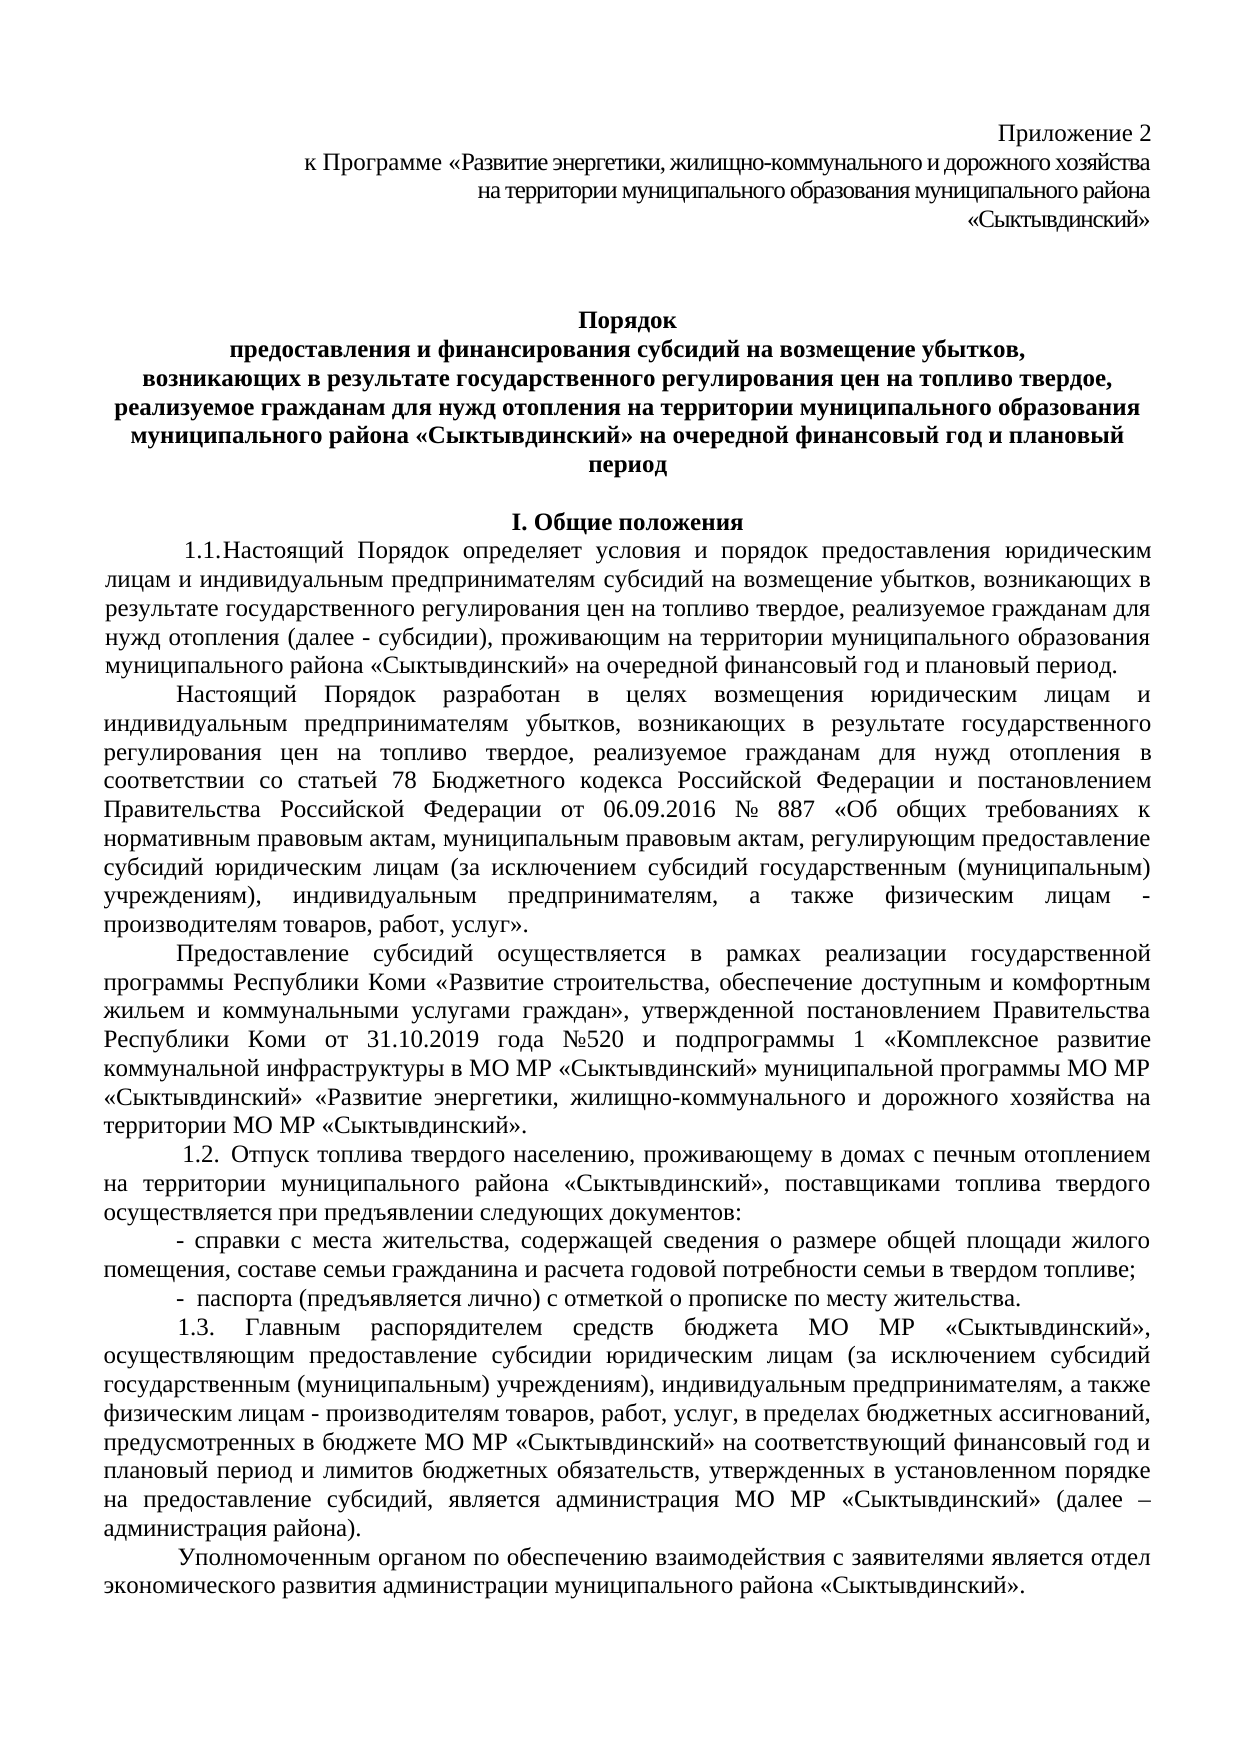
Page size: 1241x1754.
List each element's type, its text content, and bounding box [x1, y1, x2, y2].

text - паспорта (предъявляется лично) с отметкой о прописке по месту жительства. [103, 1283, 1152, 1312]
text Приложение 2 [103, 118, 1152, 147]
text «Сыктывдинский» [103, 204, 1152, 233]
text I. Общие положения [103, 507, 1152, 535]
text предоставления и финансирования субсидий на возмещение убытков, [103, 334, 1152, 363]
list Отпуск топлива твердого населению, проживающему в домах с печным отоплением на территории муниципального района «Сыктывдинский», поставщиками топлива твердого осуществляется при предъявлении следующих документов: [103, 1139, 1152, 1225]
text - справки с места жительства, содержащей сведения о размере общей площади жилого помещения, составе семьи гражданина и расчета годовой потребности семьи в твердом топливе; [103, 1225, 1152, 1283]
text к Программе «Развитие энергетики, жилищно-коммунального и дорожного хозяйства [103, 147, 1152, 176]
text на территории муниципального образования муниципального района [103, 176, 1152, 204]
text Порядок [103, 305, 1152, 334]
text Настоящий Порядок разработан в целях возмещения юридическим лицам и индивидуальным предпринимателям убытков, возникающих в результате государственного регулирования цен на топливо твердое, реализуемое гражданам для нужд отопления в соответствии со статьей 78 Бюджетного кодекса Российской Федерации и постановлением Правительства Российской Федерации от 06.09.2016 № 887 «Об общих требованиях к нормативным правовым актам, муниципальным правовым актам, регулирующим предоставление субсидий юридическим лицам (за исключением субсидий государственным (муниципальным) учреждениям), индивидуальным предпринимателям, а также физическим лицам - производителям товаров, работ, услуг». [103, 679, 1152, 938]
text возникающих в результате государственного регулирования цен на топливо твердое, реализуемое гражданам для нужд отопления на территории муниципального образования муниципального района «Сыктывдинский» на очередной финансовый год и плановый период [103, 363, 1152, 478]
list Настоящий Порядок определяет условия и порядок предоставления юридическим лицам и индивидуальным предпринимателям субсидий на возмещение убытков, возникающих в результате государственного регулирования цен на топливо твердое, реализуемое гражданам для нужд отопления (далее - субсидии), проживающим на территории муниципального образования муниципального района «Сыктывдинский» на очередной финансовый год и плановый период. [105, 535, 1152, 679]
text Предоставление субсидий осуществляется в рамках реализации государственной программы Республики Коми «Развитие строительства, обеспечение доступным и комфортным жильем и коммунальными услугами граждан», утвержденной постановлением Правительства Республики Коми от 31.10.2019 года №520 и подпрограммы 1 «Комплексное развитие коммунальной инфраструктуры в МО МР «Сыктывдинский» муниципальной программы МО МР «Сыктывдинский» «Развитие энергетики, жилищно-коммунального и дорожного хозяйства на территории МО МР «Сыктывдинский». [103, 938, 1152, 1139]
text Уполномоченным органом по обеспечению взаимодействия с заявителями является отдел экономического развития администрации муниципального района «Сыктывдинский». [103, 1542, 1152, 1599]
text 1.3. Главным распорядителем средств бюджета МО МР «Сыктывдинский», осуществляющим предоставление субсидии юридическим лицам (за исключением субсидий государственным (муниципальным) учреждениям), индивидуальным предпринимателям, а также физическим лицам - производителям товаров, работ, услуг, в пределах бюджетных ассигнований, предусмотренных в бюджете МО МР «Сыктывдинский» на соответствующий финансовый год и плановый период и лимитов бюджетных обязательств, утвержденных в установленном порядке на предоставление субсидий, является администрация МО МР «Сыктывдинский» (далее – администрация района). [103, 1312, 1152, 1542]
